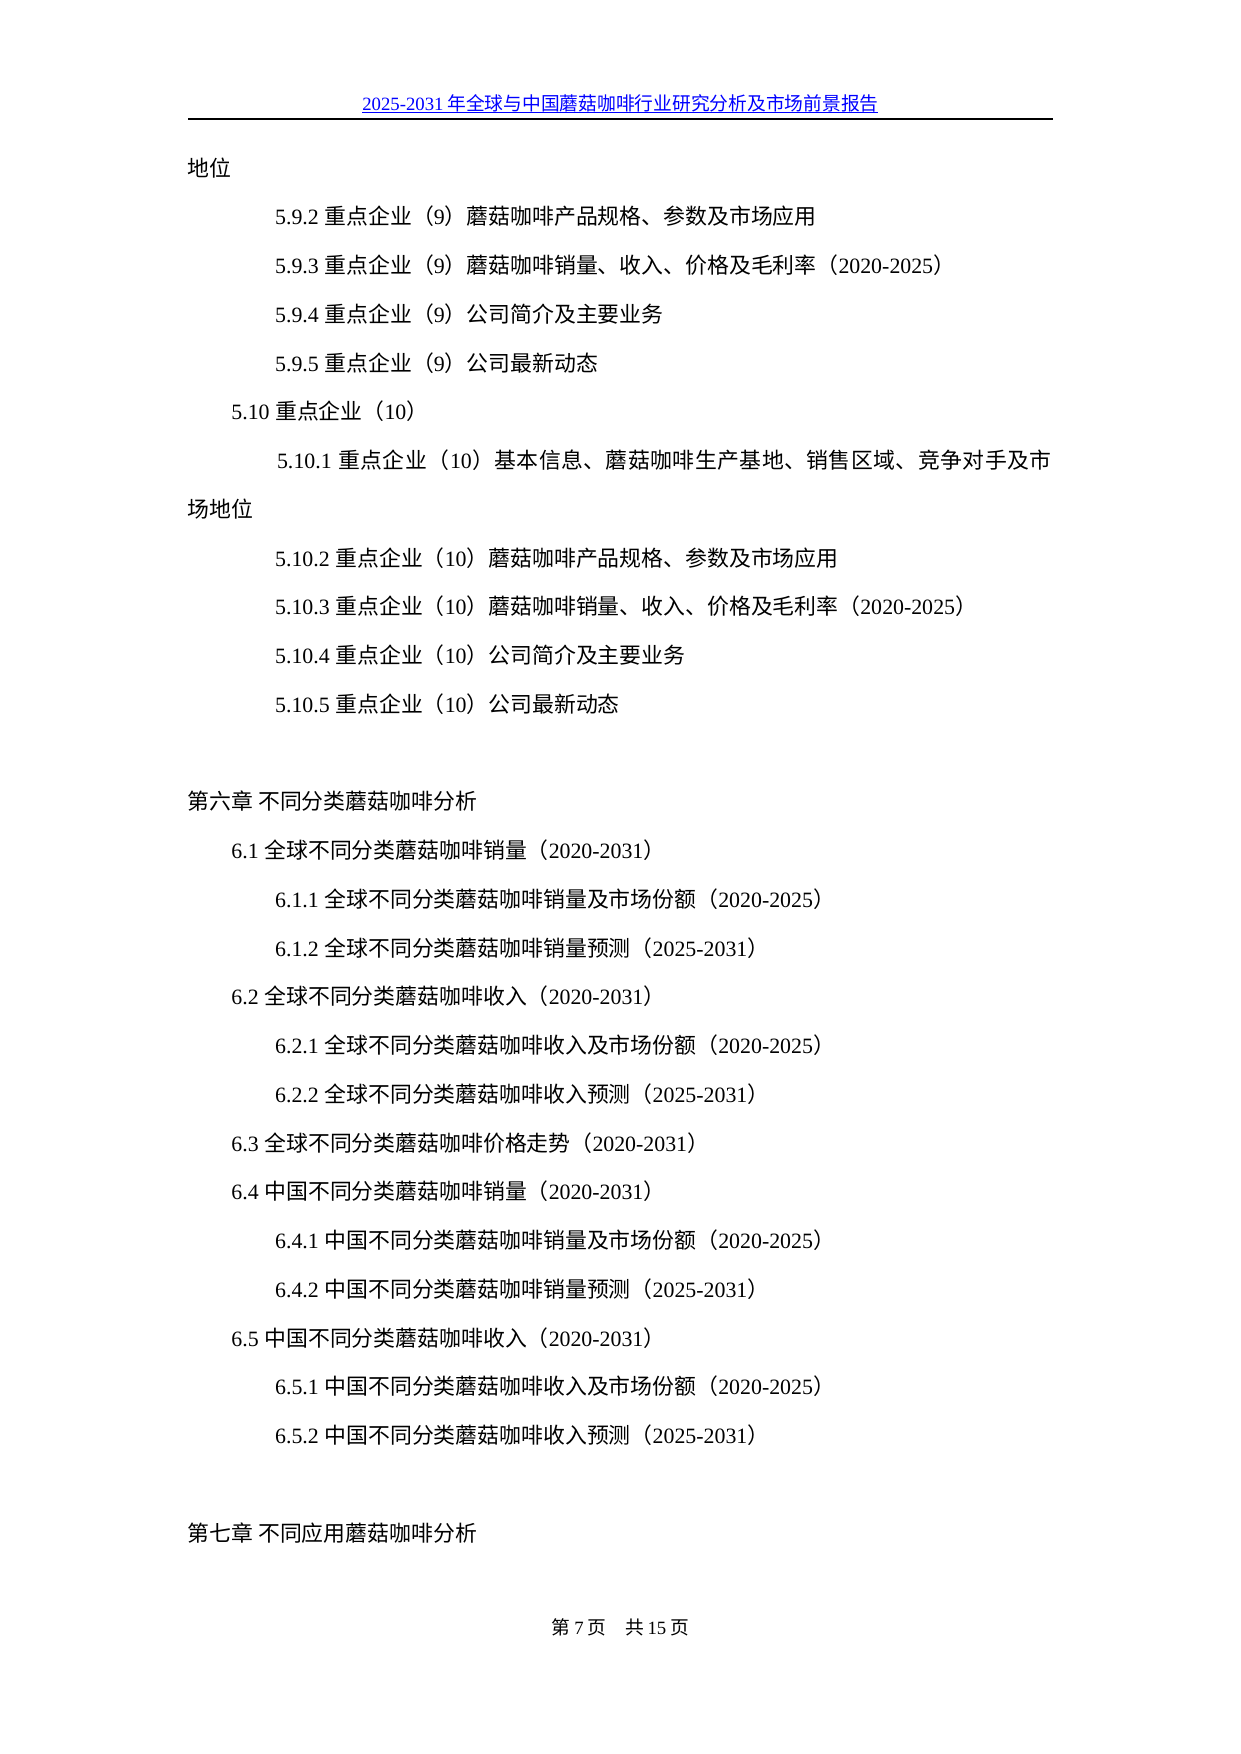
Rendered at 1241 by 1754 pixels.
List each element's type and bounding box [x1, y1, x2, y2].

text [187, 150, 1053, 1548]
